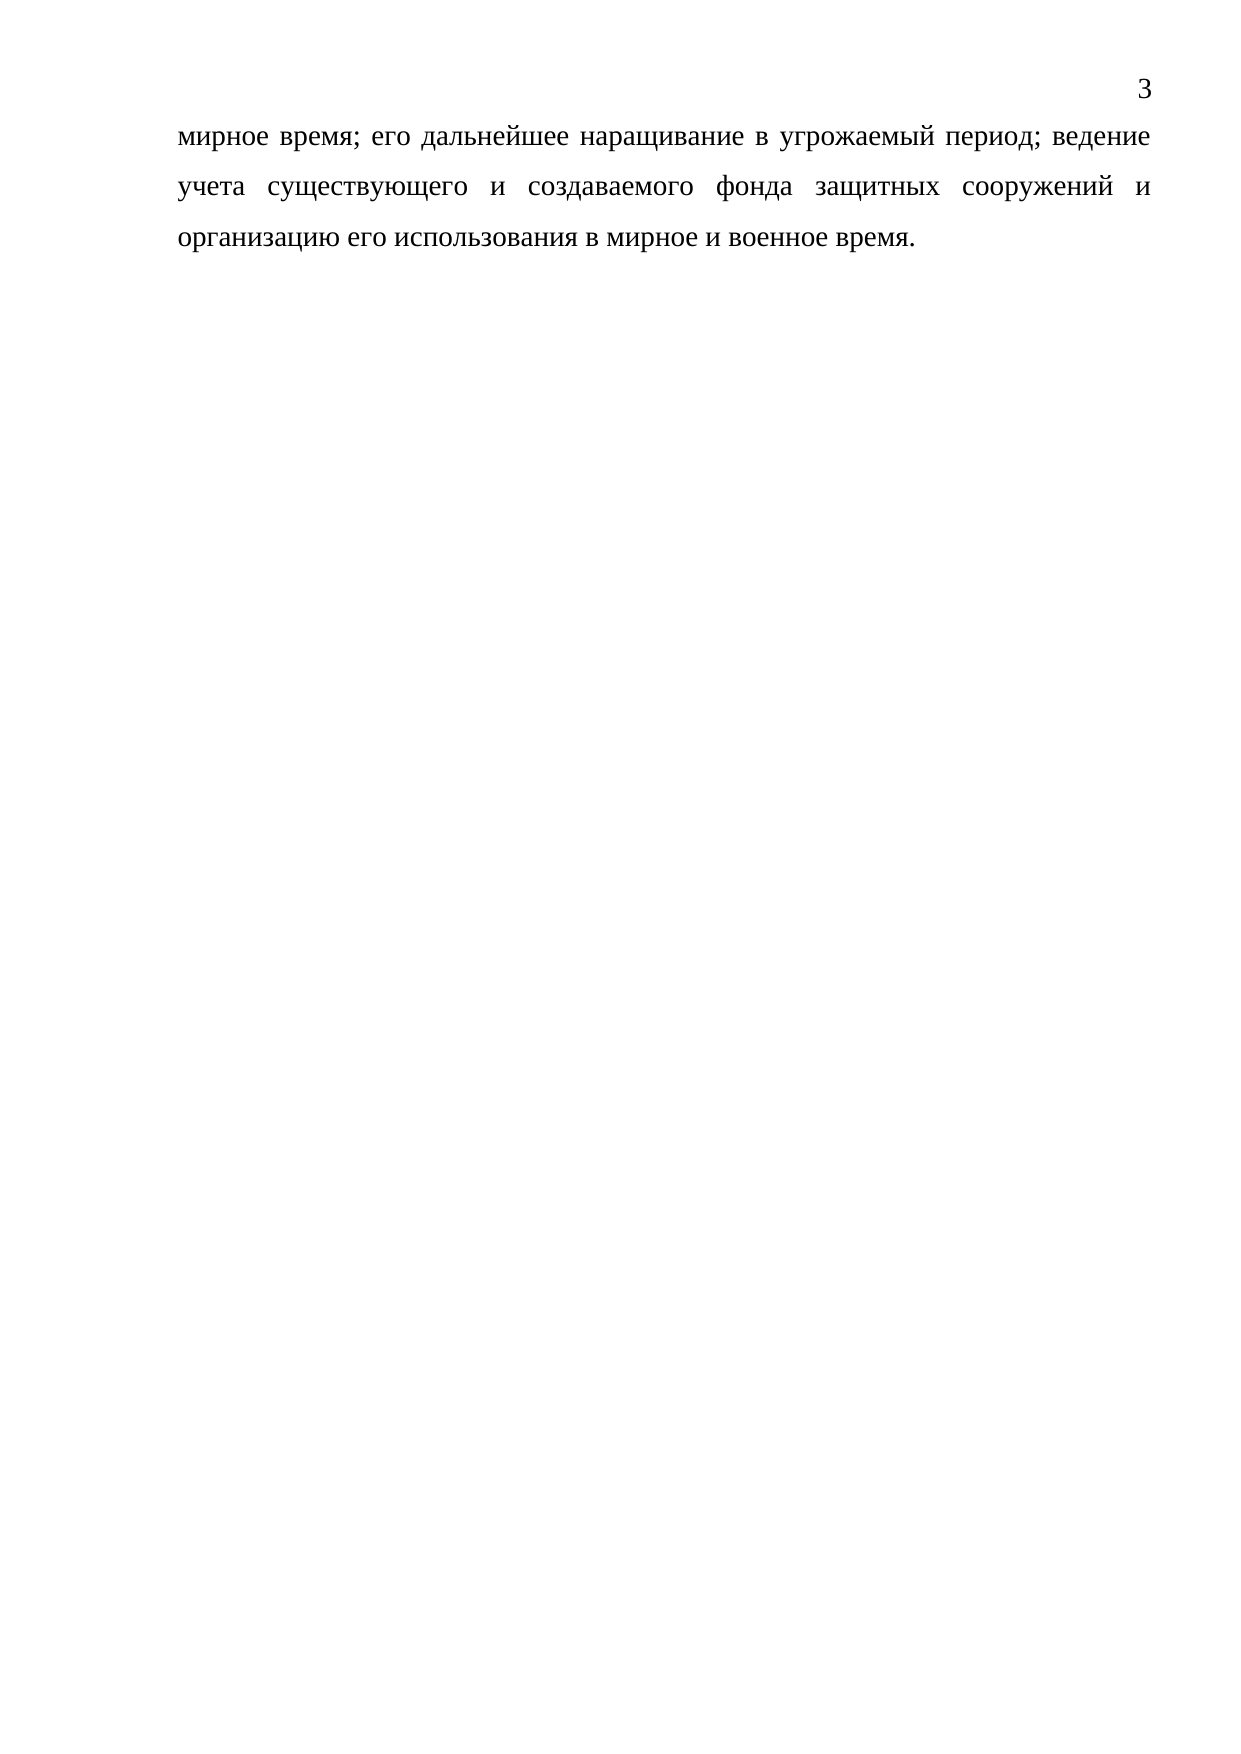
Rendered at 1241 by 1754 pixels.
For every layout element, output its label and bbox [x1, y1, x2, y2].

text [177, 118, 1152, 252]
